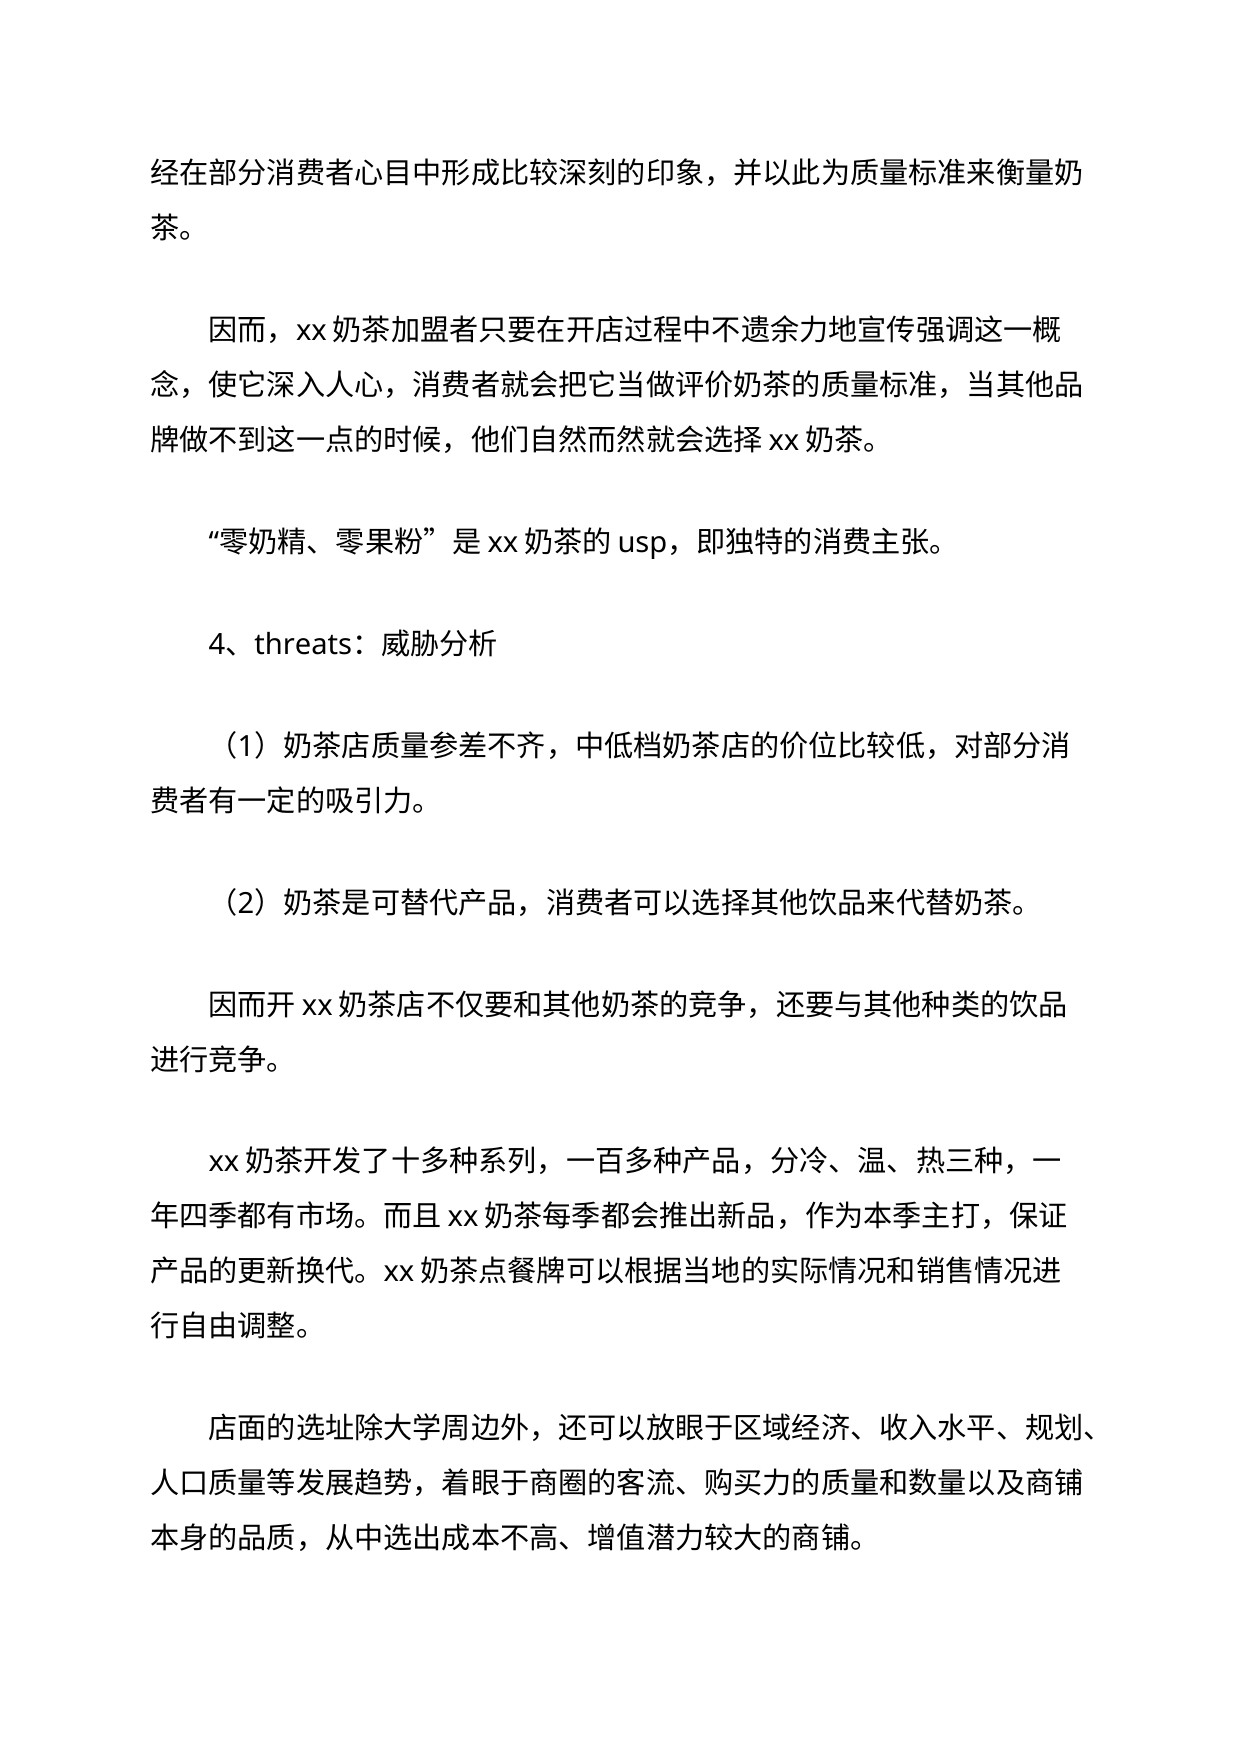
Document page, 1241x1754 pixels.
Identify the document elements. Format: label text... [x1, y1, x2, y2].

text 店面的选址除大学周边外，还可以放眼于区域经济、收入水平、规划、人口质量等发展趋势，着眼于商圈的客流、购买力的质量和数量以及商铺本身的品质，从中选出成本不高、增值潜力较大的商铺。 [150, 1405, 1090, 1557]
text 因而开xx奶茶店不仅要和其他奶茶的竞争，还要与其他种类的饮品进行竞争。 [150, 981, 1090, 1078]
text 因而，xx奶茶加盟者只要在开店过程中不遗余力地宣传强调这一概念，使它深入人心，消费者就会把它当做评价奶茶的质量标准，当其他品牌做不到这一点的时候，他们自然而然就会选择xx奶茶。 [150, 307, 1090, 459]
text （2）奶茶是可替代产品，消费者可以选择其他饮品来代替奶茶。 [150, 879, 1090, 922]
text xx奶茶开发了十多种系列，一百多种产品，分冷、温、热三种，一年四季都有市场。而且xx奶茶每季都会推出新品，作为本季主打，保证产品的更新换代。xx奶茶点餐牌可以根据当地的实际情况和销售情况进行自由调整。 [150, 1138, 1090, 1345]
text （1）奶茶店质量参差不齐，中低档奶茶店的价位比较低，对部分消费者有一定的吸引力。 [150, 722, 1090, 820]
text “零奶精、零果粉”是xx奶茶的usp，即独特的消费主张。 [150, 518, 1090, 561]
text 4、threats：威胁分析 [150, 621, 1090, 663]
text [150, 150, 1090, 247]
